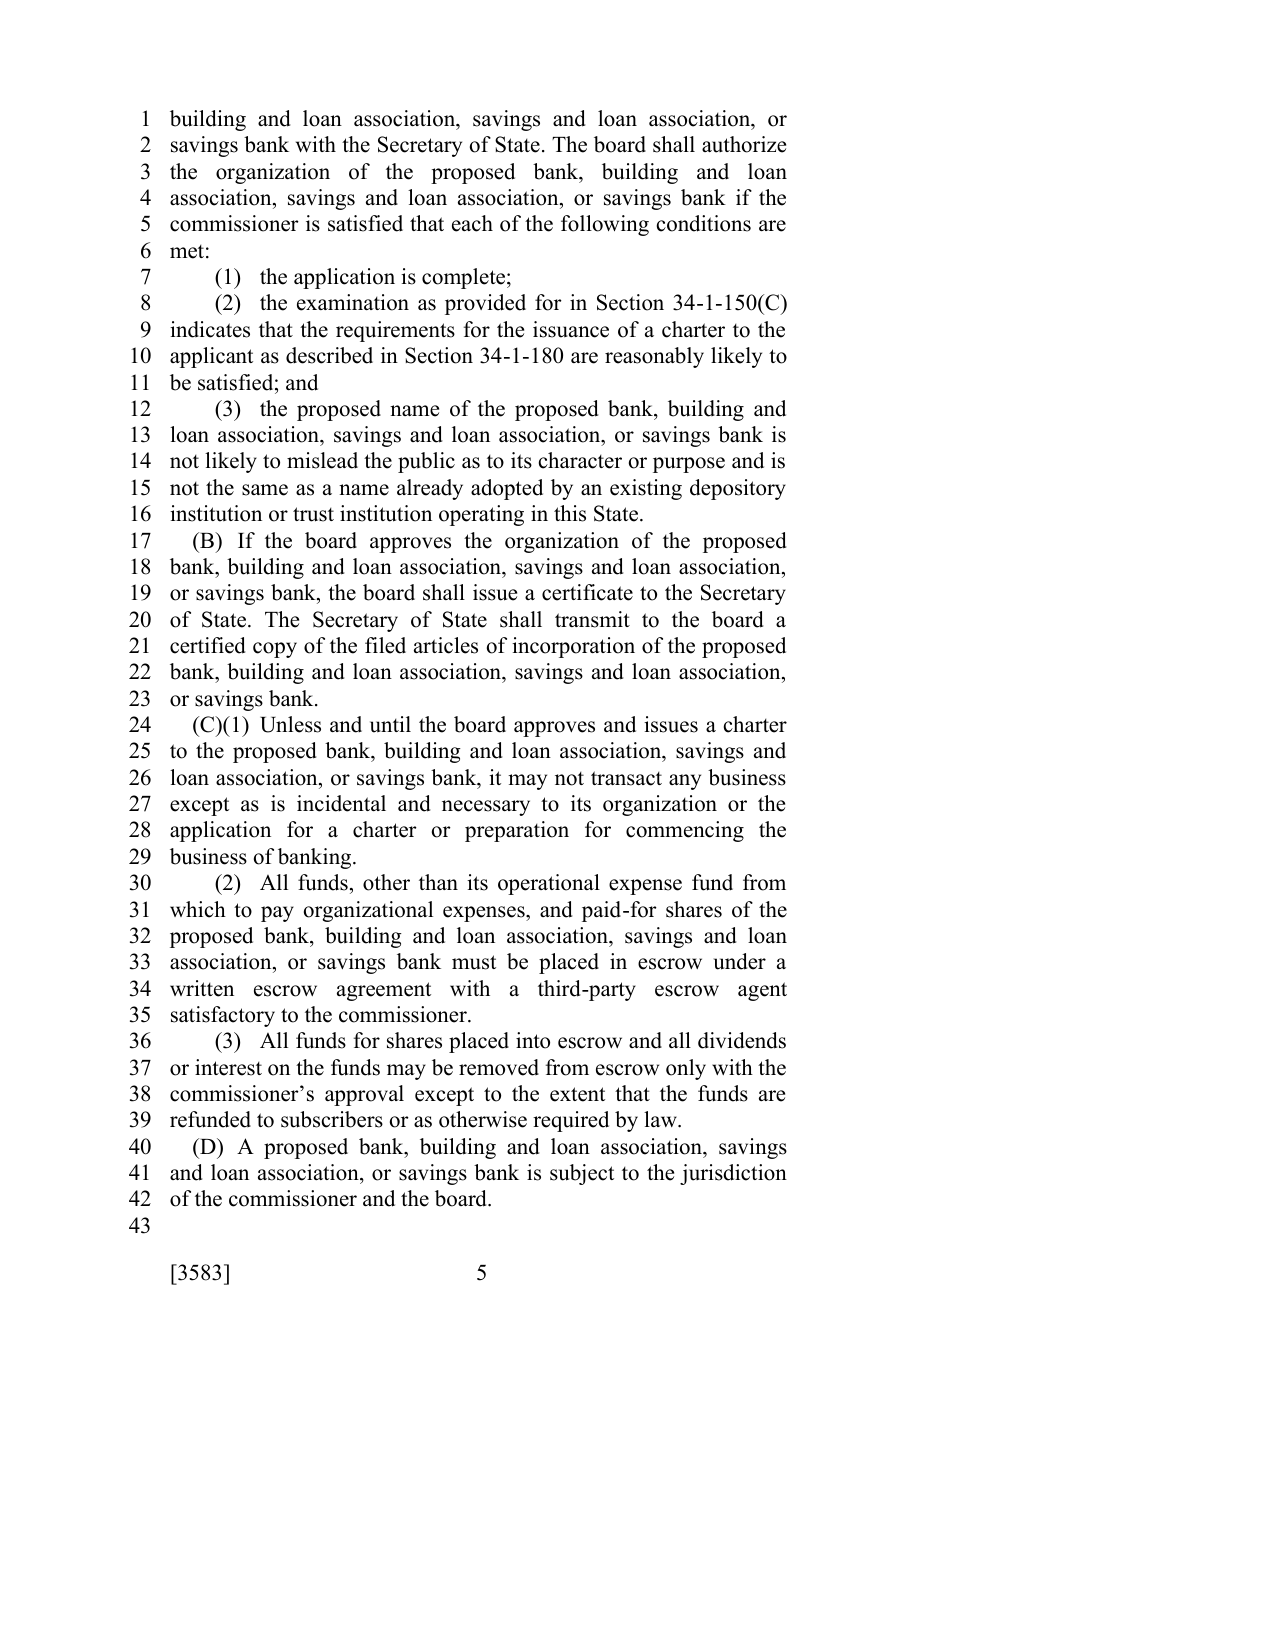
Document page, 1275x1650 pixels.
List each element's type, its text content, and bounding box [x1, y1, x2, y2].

text (C)(1) Unless and until the board approves and issues a charter to the proposed bank, building and loan association, savings and loan association, or savings bank, it may not transact any business except as is incidental and necessary to its organization or the application for a charter or preparation for commencing the business of banking. [169, 711, 787, 869]
text (1) the application is complete; [169, 263, 787, 289]
text (3) the proposed name of the proposed bank, building and loan association, savings and loan association, or savings bank is not likely to mislead the public as to its character or purpose and is not the same as a name already adopted by an existing depository institution or trust institution operating in this State. [169, 395, 787, 527]
text (2) the examination as provided for in Section 34-1-150(C) indicates that the requirements for the issuance of a charter to the applicant as described in Section 34-1-180 are reasonably likely to be satisfied; and [169, 289, 787, 395]
text (D) A proposed bank, building and loan association, savings and loan association, or savings bank is subject to the jurisdiction of the commissioner and the board. [169, 1133, 787, 1212]
text (B) If the board approves the organization of the proposed bank, building and loan association, savings and loan association, or savings bank, the board shall issue a certificate to the Secretary of State. The Secretary of State shall transmit to the board a certified copy of the filed articles of incorporation of the proposed bank, building and loan association, savings and loan association, or savings bank. [169, 527, 787, 711]
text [169, 105, 787, 263]
text (3) All funds for shares placed into escrow and all dividends or interest on the funds may be removed from escrow only with the commissioner’s approval except to the extent that the funds are refunded to subscribers or as otherwise required by law. [169, 1027, 787, 1133]
text (2) All funds, other than its operational expense fund from which to pay organizational expenses, and paid-for shares of the proposed bank, building and loan association, savings and loan association, or savings bank must be placed in escrow under a written escrow agreement with a third-party escrow agent satisfactory to the commissioner. [169, 869, 787, 1027]
